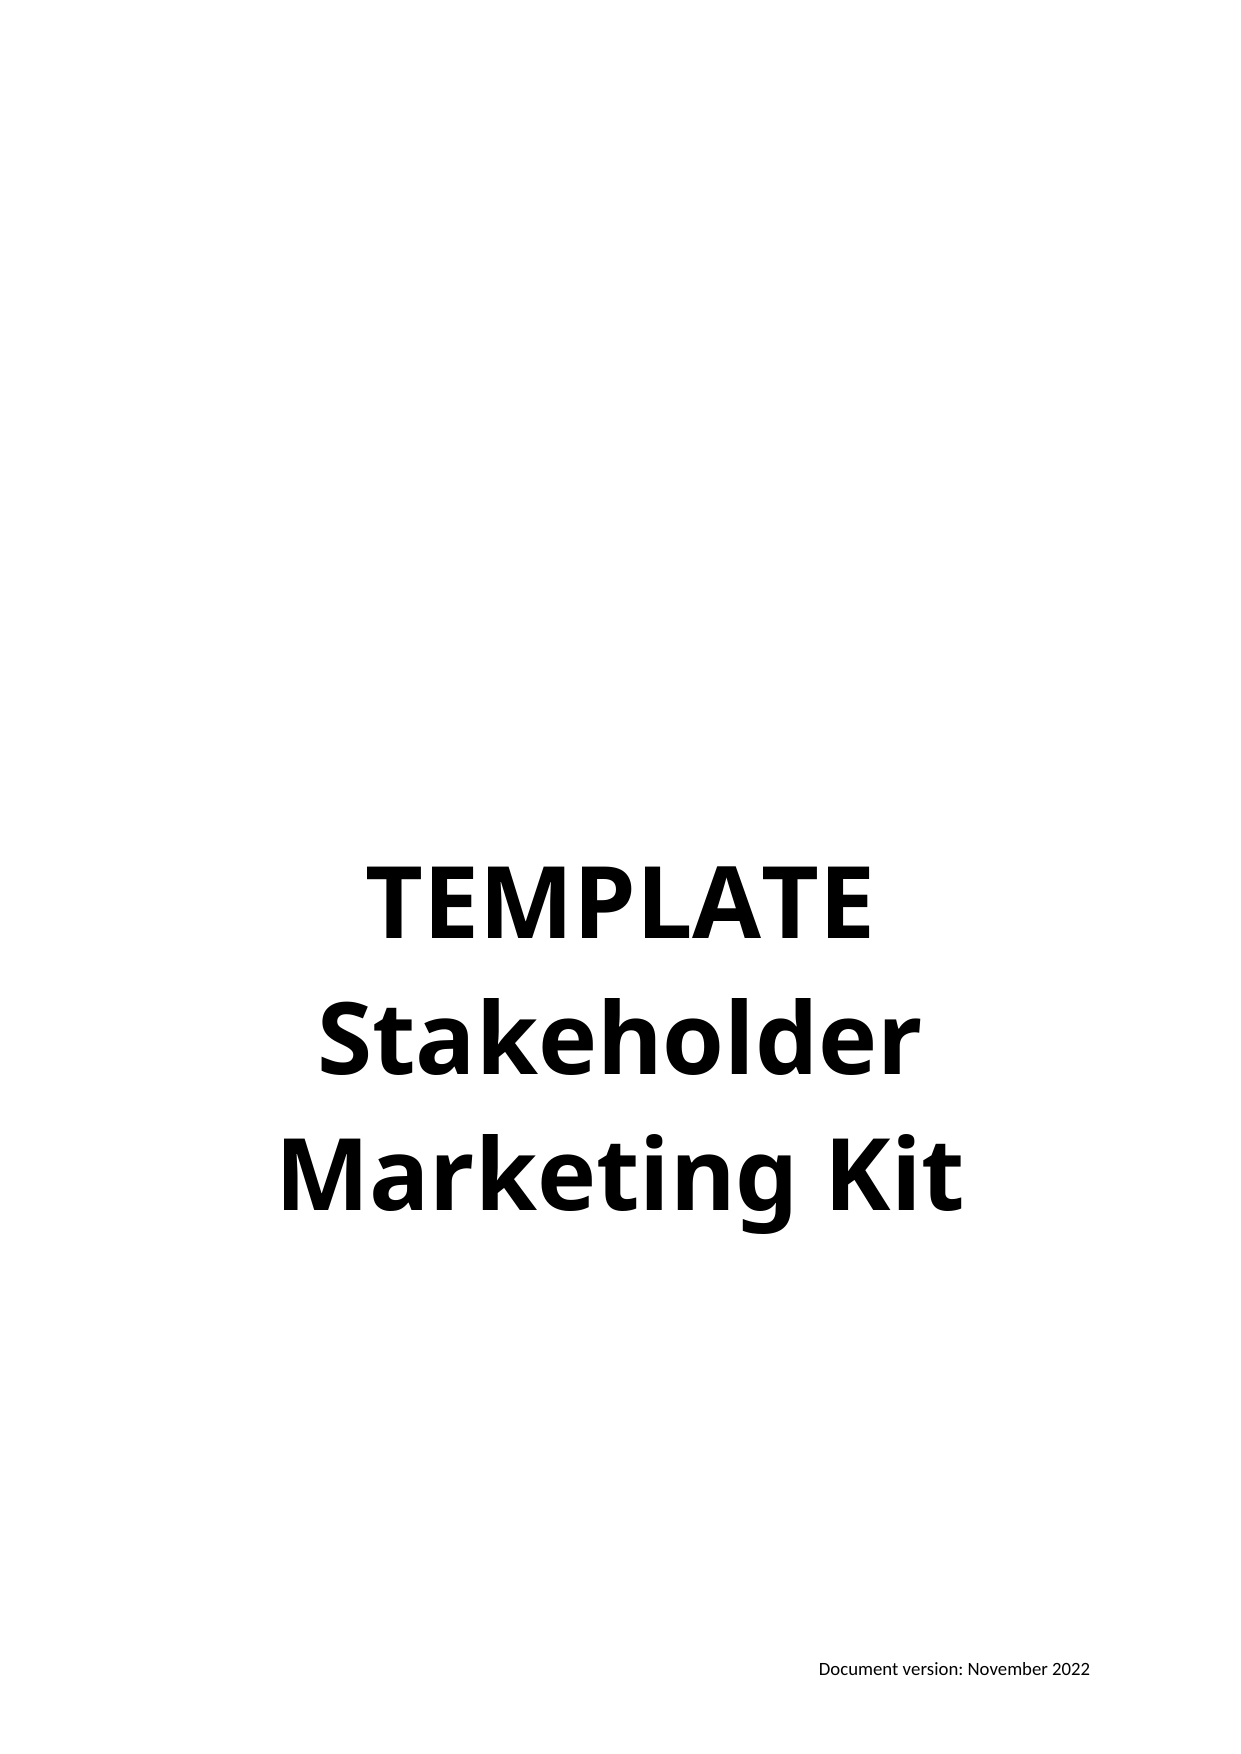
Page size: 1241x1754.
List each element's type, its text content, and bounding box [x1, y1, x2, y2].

text TEMPLATE [150, 831, 1090, 967]
text Marketing Kit [150, 1104, 1090, 1240]
text Stakeholder [150, 967, 1090, 1104]
